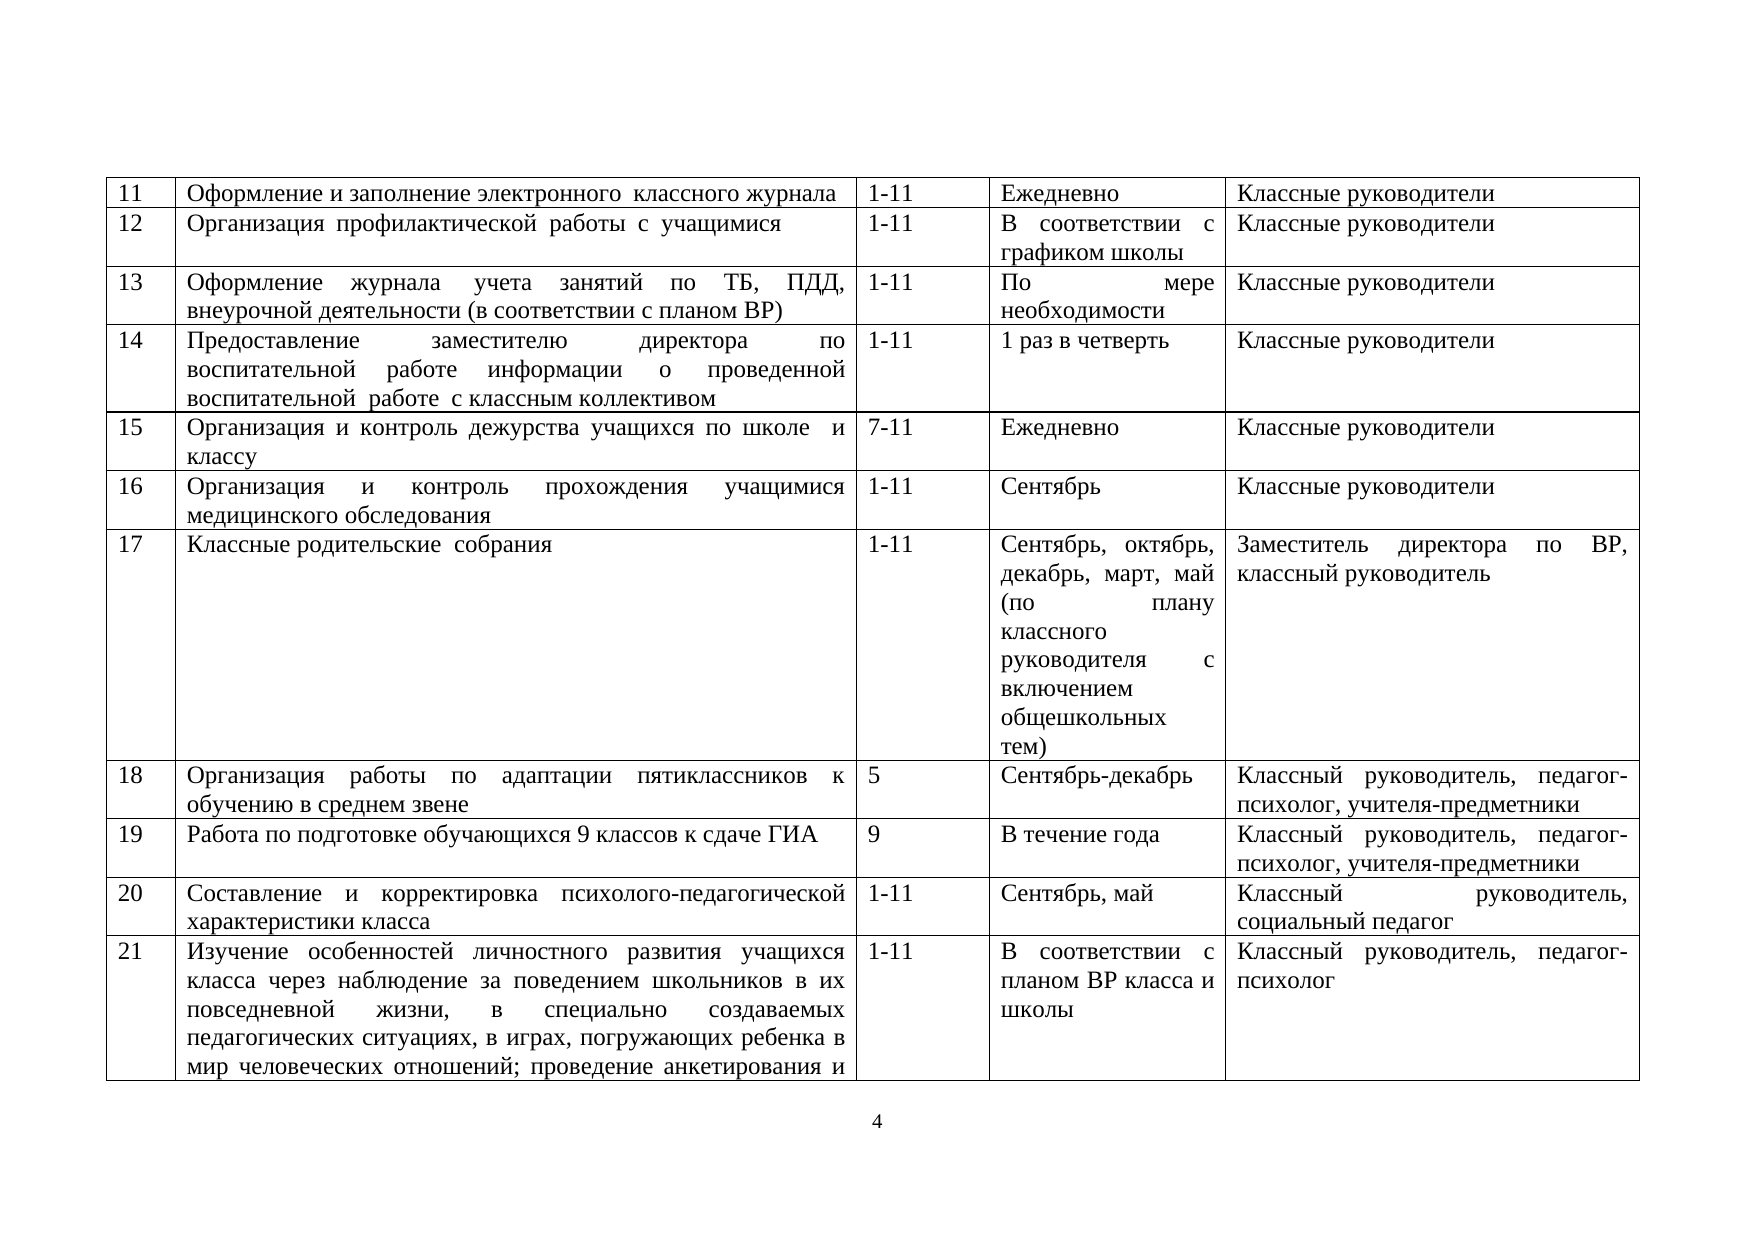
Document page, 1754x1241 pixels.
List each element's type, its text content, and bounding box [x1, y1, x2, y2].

table_cell Классные родительские собрания [176, 530, 856, 759]
table_cell 1 раз в четверть [990, 325, 1225, 411]
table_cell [990, 936, 1225, 1080]
table_cell Сентябрь-декабрь [990, 761, 1225, 818]
table_cell Организация профилактической работы с учащимися [176, 208, 856, 266]
table_cell 5 [857, 761, 989, 818]
table_cell 11 [107, 178, 175, 207]
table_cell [176, 936, 856, 1080]
table_cell 1-11 [857, 267, 989, 324]
table_cell 9 [857, 819, 989, 877]
table_cell Оформление и заполнение электронного классного журнала [176, 178, 856, 207]
table_cell Классные руководители [1226, 267, 1639, 324]
table_cell 17 [107, 530, 175, 759]
table_cell 20 [107, 878, 175, 935]
table_cell Работа по подготовке обучающихся 9 классов к сдаче ГИА [176, 819, 856, 877]
table_cell Классный руководитель, педагог-психолог, учителя-предметники [1226, 761, 1639, 818]
table_cell 1-11 [857, 878, 989, 935]
table_cell По мере необходимости [990, 267, 1225, 324]
table_cell 1-11 [857, 530, 989, 759]
table_cell Классный руководитель, педагог-психолог, учителя-предметники [1226, 819, 1639, 877]
table_cell Организация и контроль дежурства учащихся по школе и классу [176, 413, 856, 470]
table_cell Классные руководители [1226, 471, 1639, 528]
table_cell Сентябрь, октябрь, декабрь, март, май (по плану классного руководителя с включением общешкольных тем) [990, 530, 1225, 759]
table_cell 1-11 [857, 208, 989, 266]
table_cell 7-11 [857, 413, 989, 470]
table_cell Классные руководители [1226, 178, 1639, 207]
table_cell 1-11 [857, 471, 989, 528]
table_cell Заместитель директора по ВР, классный руководитель [1226, 530, 1639, 759]
table_cell Ежедневно [990, 413, 1225, 470]
table_cell Организация и контроль прохождения учащимися медицинского обследования [176, 471, 856, 528]
table_cell Классные руководители [1226, 413, 1639, 470]
table_cell 14 [107, 325, 175, 411]
table_cell 21 [107, 936, 175, 1080]
table_cell Составление и корректировка психолого-педагогической характеристики класса [176, 878, 856, 935]
table_cell 12 [107, 208, 175, 266]
table_cell 1-11 [857, 936, 989, 1080]
table_cell Организация работы по адаптации пятиклассников к обучению в среднем звене [176, 761, 856, 818]
table_cell Сентябрь, май [990, 878, 1225, 935]
table_cell Сентябрь [990, 471, 1225, 528]
table_cell Классные руководители [1226, 325, 1639, 411]
table_cell Классные руководители [1226, 208, 1639, 266]
table_cell 13 [107, 267, 175, 324]
table_cell 1-11 [857, 325, 989, 411]
table_cell 15 [107, 413, 175, 470]
table_cell В соответствии с графиком школы [990, 208, 1225, 266]
table_cell Оформление журнала учета занятий по ТБ, ПДД, внеурочной деятельности (в соответствии с планом ВР) [176, 267, 856, 324]
table_cell Ежедневно [990, 178, 1225, 207]
table_cell 16 [107, 471, 175, 528]
table_cell В течение года [990, 819, 1225, 877]
table_cell Классный руководитель, социальный педагог [1226, 878, 1639, 935]
table_cell 18 [107, 761, 175, 818]
table_cell 1-11 [857, 178, 989, 207]
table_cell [1226, 936, 1639, 1080]
table_cell Предоставление заместителю директора по воспитательной работе информации о проведенной воспитательной работе с классным коллективом [176, 325, 856, 411]
table_cell 19 [107, 819, 175, 877]
